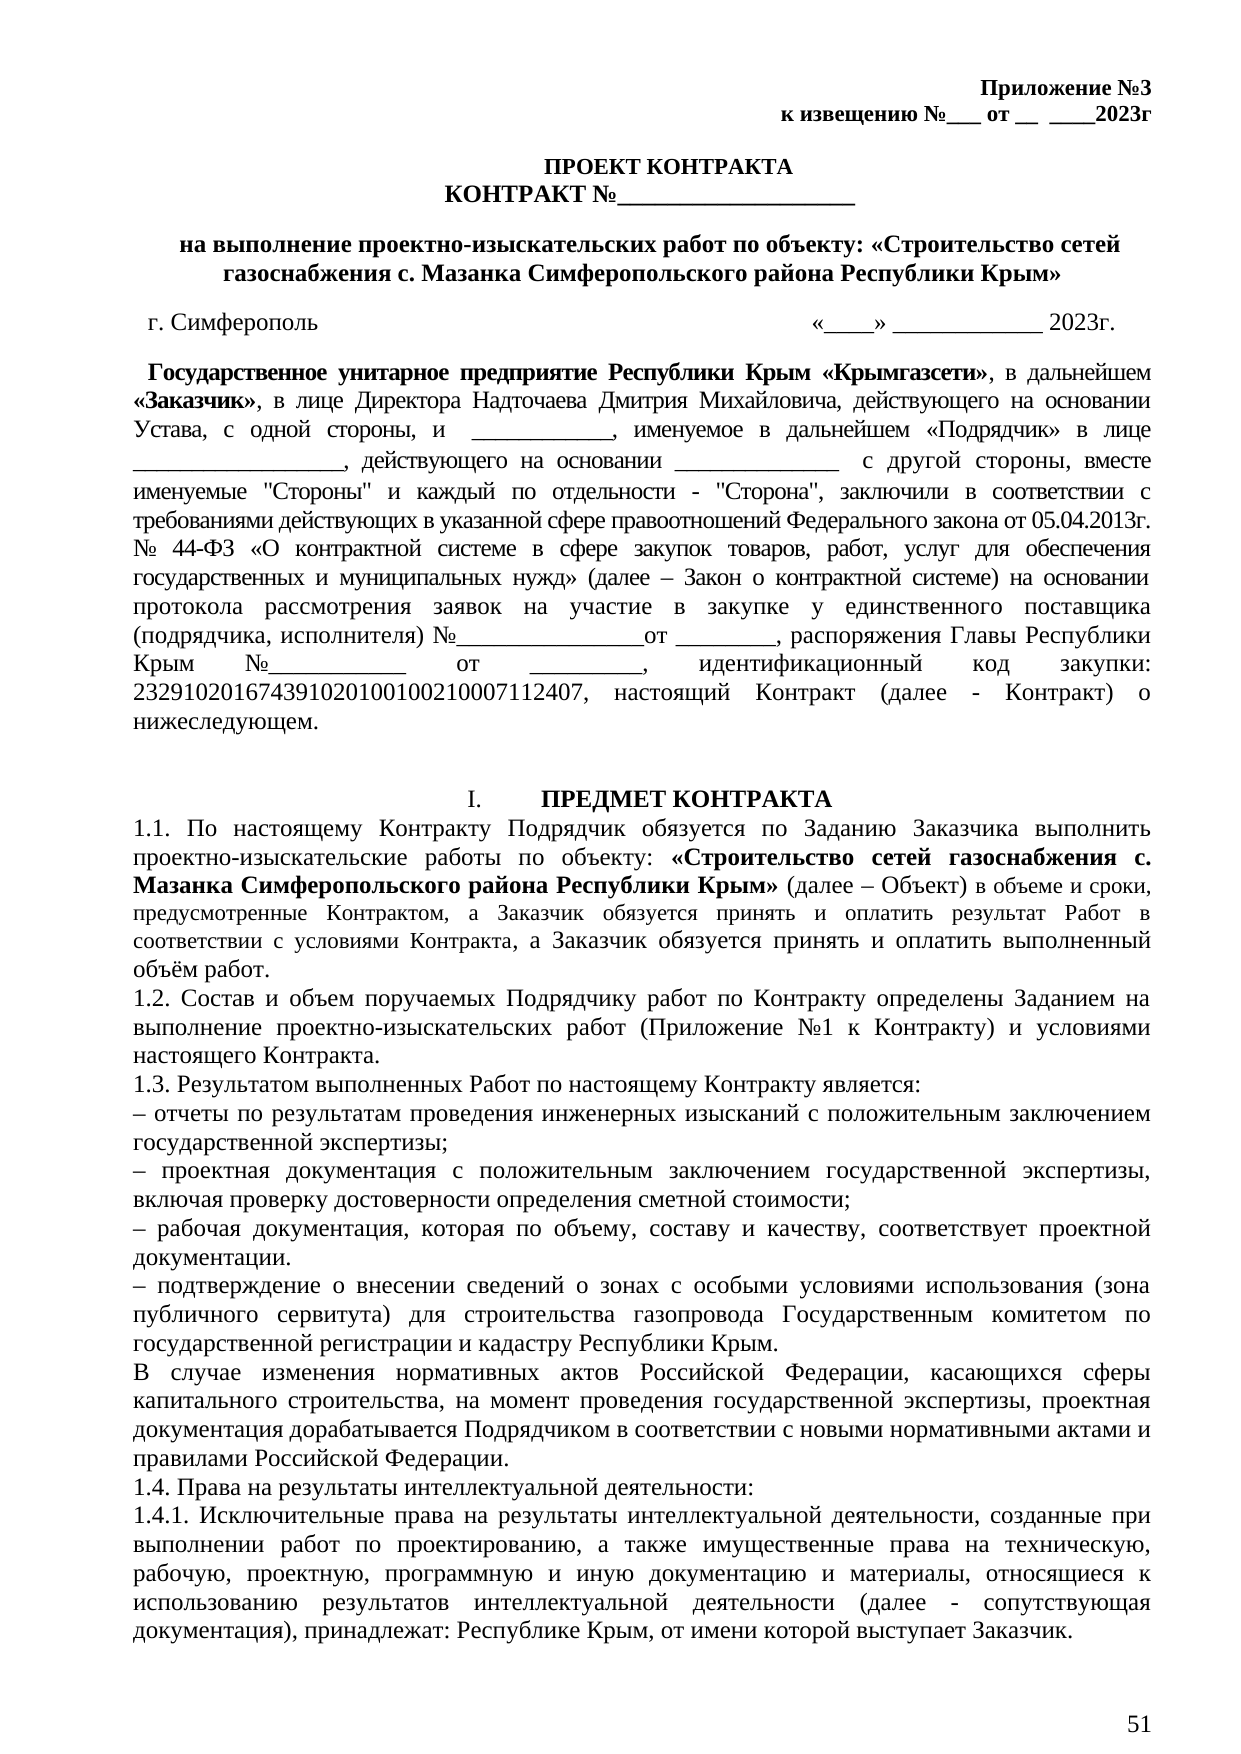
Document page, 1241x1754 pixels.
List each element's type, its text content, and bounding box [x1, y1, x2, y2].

text – проектная документация с положительным заключением государственной экспертизы, включая проверку достоверности определения сметной стоимости; [133, 1156, 1152, 1213]
text КОНТРАКТ №___________________ [133, 179, 1152, 208]
text 1.4. Права на результаты интеллектуальной деятельности: [133, 1472, 1152, 1501]
text 1.2. Состав и объем поручаемых Подрядчику работ по Контракту определены Заданием на выполнение проектно-изыскательских работ (Приложение №1 к Контракту) и условиями настоящего Контракта. [133, 983, 1152, 1069]
text В случае изменения нормативных актов Российской Федерации, касающихся сферы капитального строительства, на момент проведения государственной экспертизы, проектная документация дорабатывается Подрядчиком в соответствии с новыми нормативными актами и правилами Российской Федерации. [133, 1357, 1152, 1472]
text Государственное унитарное предприятие Республики Крым «Крымгазсети», в дальнейшем «Заказчик», в лице Директора Надточаева Дмитрия Михайловича, действующего на основании Устава, с одной стороны, и ____________, именуемое в дальнейшем «Подрядчик» в лице __________________, действующего на основании ______________ с другой стороны, вместе именуемые "Стороны" и каждый по отдельности - "Сторона", заключили в соответствии с требованиями действующих в указанной сфере правоотношений Федерального закона от 05.04.2013г. № 44-ФЗ «О контрактной системе в сфере закупок товаров, работ, услуг для обеспечения государственных и муниципальных нужд» (далее – Закон о контрактной системе) на основании протокола рассмотрения заявок на участие в закупке у единственного поставщика (подрядчика, исполнителя) №_______________от ________, распоряжения Главы Республики Крым №___________ от _________, идентификационный код закупки: 232910201674391020100100210007112407, настоящий Контракт (далее - Контракт) о нижеследующем. [133, 357, 1152, 735]
text 1.4.1. Исключительные права на результаты интеллектуальной деятельности, созданные при выполнении работ по проектированию, а также имущественные права на техническую, рабочую, проектную, программную и иную документацию и материалы, относящиеся к использованию результатов интеллектуальной деятельности (далее - сопутствующая документация), принадлежат: Республике Крым, от имени которой выступает Заказчик. [133, 1501, 1152, 1644]
text 1.3. Результатом выполненных Работ по настоящему Контракту является: [133, 1069, 1152, 1098]
text 1.1. По настоящему Контракту Подрядчик обязуется по Заданию Заказчика выполнить проектно-изыскательские работы по объекту: «Строительство сетей газоснабжения с. Мазанка Симферопольского района Республики Крым» (далее – Объект) в объеме и сроки, предусмотренные Контрактом, а Заказчик обязуется принять и оплатить результат Работ в соответствии с условиями Контракта, а Заказчик обязуется принять и оплатить выполненный объём работ. [133, 813, 1152, 983]
list ПРЕДМЕТ КОНТРАКТА [133, 784, 1152, 813]
text – рабочая документация, которая по объему, составу и качеству, соответствует проектной документации. [133, 1213, 1152, 1271]
title ПРОЕКТ КОНТРАКТА [185, 153, 1152, 179]
text г. Симферополь «____» ____________ 2023г. [133, 307, 1152, 336]
text – отчеты по результатам проведения инженерных изысканий с положительным заключением государственной экспертизы; [133, 1098, 1152, 1156]
text на выполнение проектно-изыскательских работ по объекту: «Строительство сетей газоснабжения с. Мазанка Симферопольского района Республики Крым» [133, 229, 1152, 286]
text к извещению №___ от __ ____2023г [185, 100, 1152, 127]
text Приложение №3 [185, 74, 1152, 100]
text – подтверждение о внесении сведений о зонах с особыми условиями использования (зона публичного сервитута) для строительства газопровода Государственным комитетом по государственной регистрации и кадастру Республики Крым. [133, 1271, 1152, 1357]
